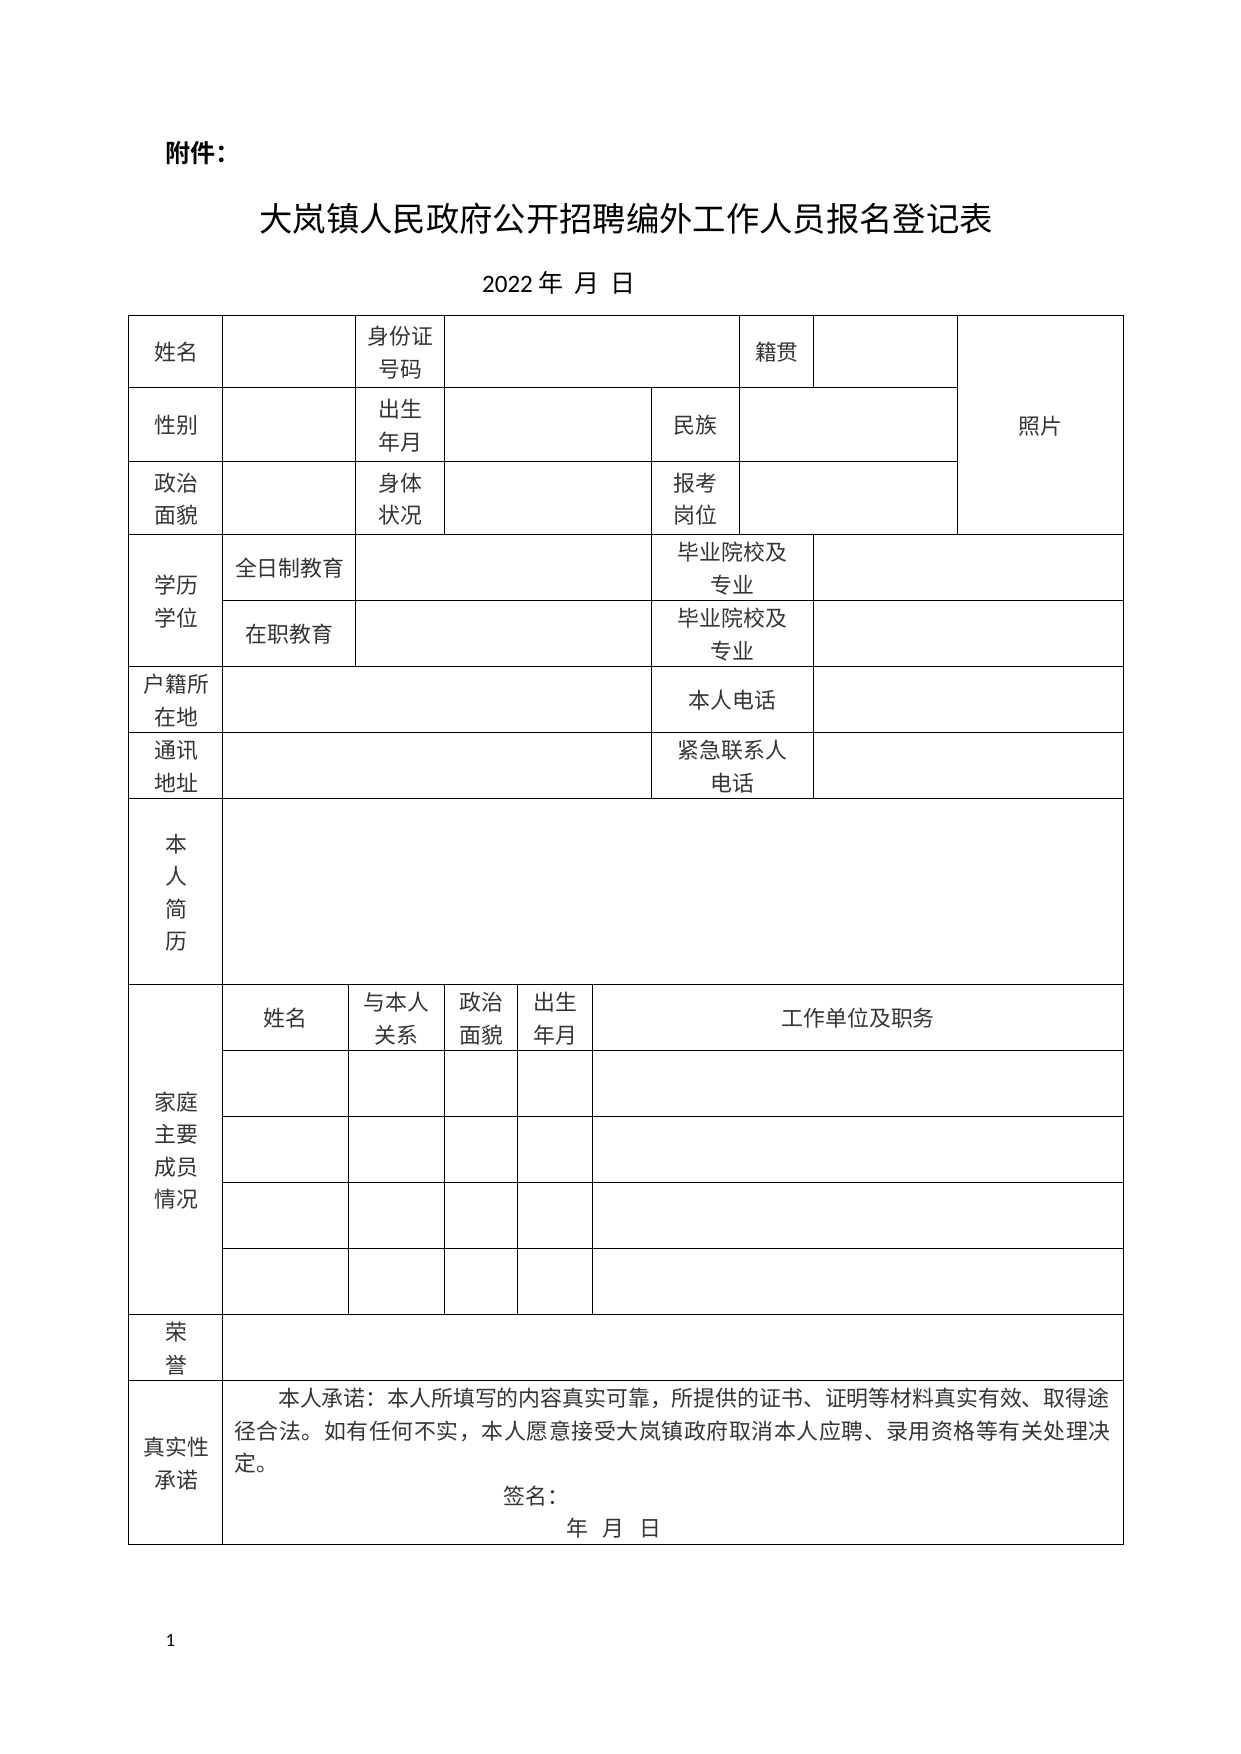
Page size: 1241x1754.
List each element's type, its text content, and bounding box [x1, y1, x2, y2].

table_cell [349, 1117, 444, 1182]
table_header 籍贯 [740, 316, 813, 387]
table_cell 紧急联系人 电话 [652, 733, 813, 798]
table_cell [445, 388, 651, 461]
text 附件： [165, 119, 1087, 184]
table_cell [223, 462, 355, 534]
table_cell 家庭 主要 成员 情况 [129, 985, 222, 1314]
table_cell 姓名 [223, 985, 348, 1050]
table_cell [223, 1051, 348, 1116]
table_cell 政治 面貌 [129, 462, 222, 534]
table_cell [593, 1117, 1123, 1182]
table_cell [349, 1183, 444, 1248]
table_cell [349, 1249, 444, 1314]
text 大岚镇人民政府公开招聘编外工作人员报名登记表 [165, 184, 1087, 249]
table_cell [593, 1051, 1123, 1116]
table_cell 毕业院校及 专业 [652, 535, 813, 600]
table_cell [445, 1183, 517, 1248]
table_cell 毕业院校及 专业 [652, 601, 813, 666]
table_cell [814, 733, 1123, 798]
table_cell [518, 1249, 592, 1314]
table_cell [814, 601, 1123, 666]
table_cell [445, 1117, 517, 1182]
table_header [223, 316, 355, 387]
table_cell [814, 535, 1123, 600]
table_cell 户籍所在地 [129, 667, 222, 732]
table_header 照片 [958, 316, 1123, 534]
table_cell [356, 601, 651, 666]
table_cell 全日制教育 [223, 535, 355, 600]
table_cell 荣 誉 [129, 1315, 222, 1380]
table_cell 性别 [129, 388, 222, 461]
table_cell 出生年月 [518, 985, 592, 1050]
table_cell [445, 1051, 517, 1116]
table_cell 本 人 简 历 [129, 799, 222, 984]
table_header [814, 316, 957, 387]
table_cell 通讯 地址 [129, 733, 222, 798]
table_cell [356, 535, 651, 600]
table_cell [445, 1249, 517, 1314]
table_cell [223, 1117, 348, 1182]
table_cell [593, 1183, 1123, 1248]
table_header 姓名 [129, 316, 222, 387]
table_cell 民族 [652, 388, 739, 461]
table_cell [349, 1051, 444, 1116]
table_cell 身体 状况 [356, 462, 444, 534]
table_cell [223, 1249, 348, 1314]
table_cell [223, 733, 651, 798]
table_cell 政治面貌 [445, 985, 517, 1050]
table_cell [740, 462, 957, 534]
table_cell 报考 岗位 [652, 462, 739, 534]
table_header [445, 316, 739, 387]
table_cell [223, 667, 651, 732]
table_cell [518, 1183, 592, 1248]
table_cell [518, 1051, 592, 1116]
table_cell [223, 388, 355, 461]
table_cell [593, 1249, 1123, 1314]
table_cell 出生 年月 [356, 388, 444, 461]
table_cell 在职教育 [223, 601, 355, 666]
table_cell 本人承诺：本人所填写的内容真实可靠，所提供的证书、证明等材料真实有效、取得途径合法。如有任何不实，本人愿意接受大岚镇政府取消本人应聘、录用资格等有关处理决定。 签名： 年 月 日 [223, 1381, 1123, 1543]
table_cell [518, 1117, 592, 1182]
table_header 身份证 号码 [356, 316, 444, 387]
text 2022年 月 日 [165, 249, 1087, 314]
table_cell [223, 1183, 348, 1248]
table_cell [223, 1315, 1123, 1380]
table_cell [445, 462, 651, 534]
table_cell [740, 388, 957, 461]
table_cell 真实性承诺 [129, 1381, 222, 1543]
table_cell [223, 799, 1123, 984]
table_cell 学历 学位 [129, 535, 222, 666]
table_cell 本人电话 [652, 667, 813, 732]
table_cell [814, 667, 1123, 732]
table_cell 与本人关系 [349, 985, 444, 1050]
table_cell 工作单位及职务 [593, 985, 1123, 1050]
